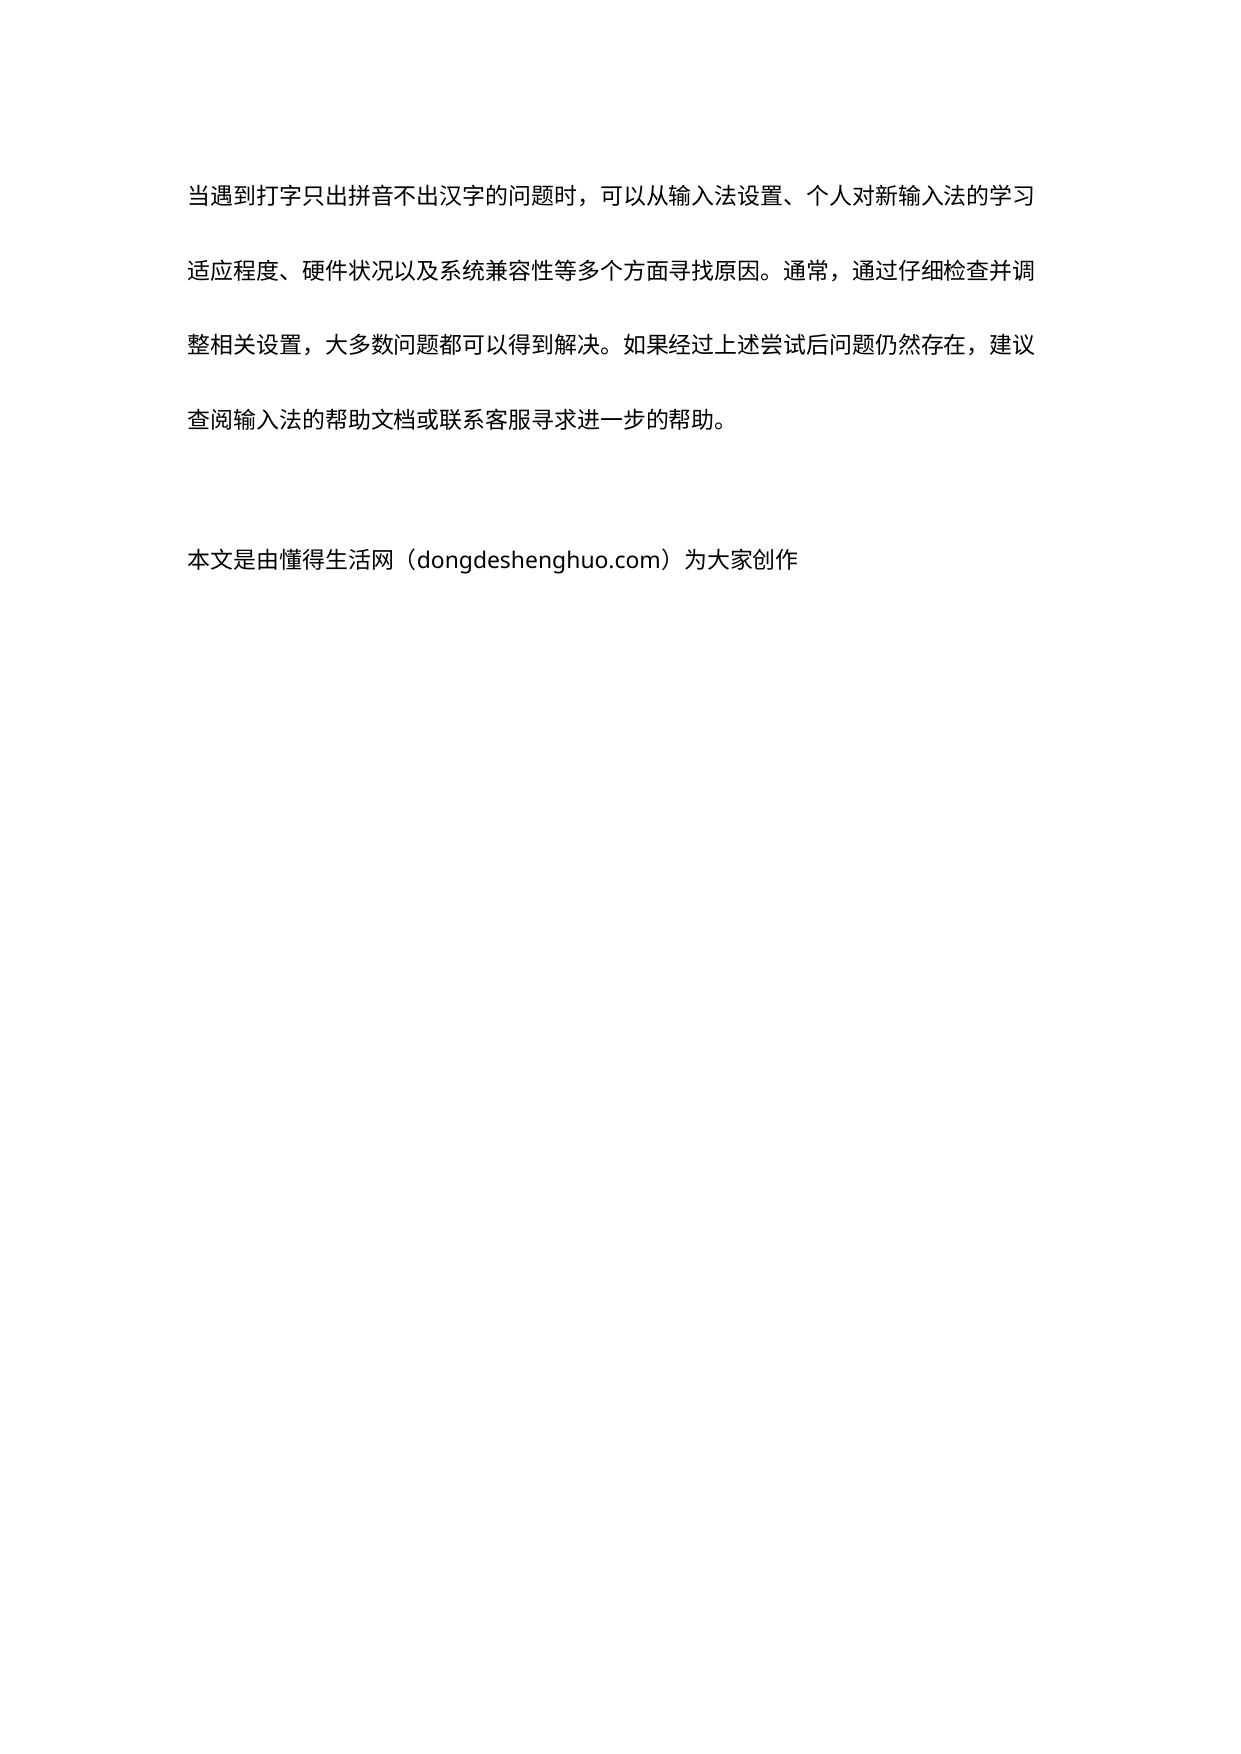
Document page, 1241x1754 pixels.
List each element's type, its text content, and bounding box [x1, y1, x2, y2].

text 本文是由懂得生活网（dongdeshenghuo.com）为大家创作 [187, 526, 1053, 591]
text 当遇到打字只出拼音不出汉字的问题时，可以从输入法设置、个人对新输入法的学习适应程度、硬件状况以及系统兼容性等多个方面寻找原因。通常，通过仔细检查并调整相关设置，大多数问题都可以得到解决。如果经过上述尝试后问题仍然存在，建议查阅输入法的帮助文档或联系客服寻求进一步的帮助。 [187, 162, 1053, 451]
